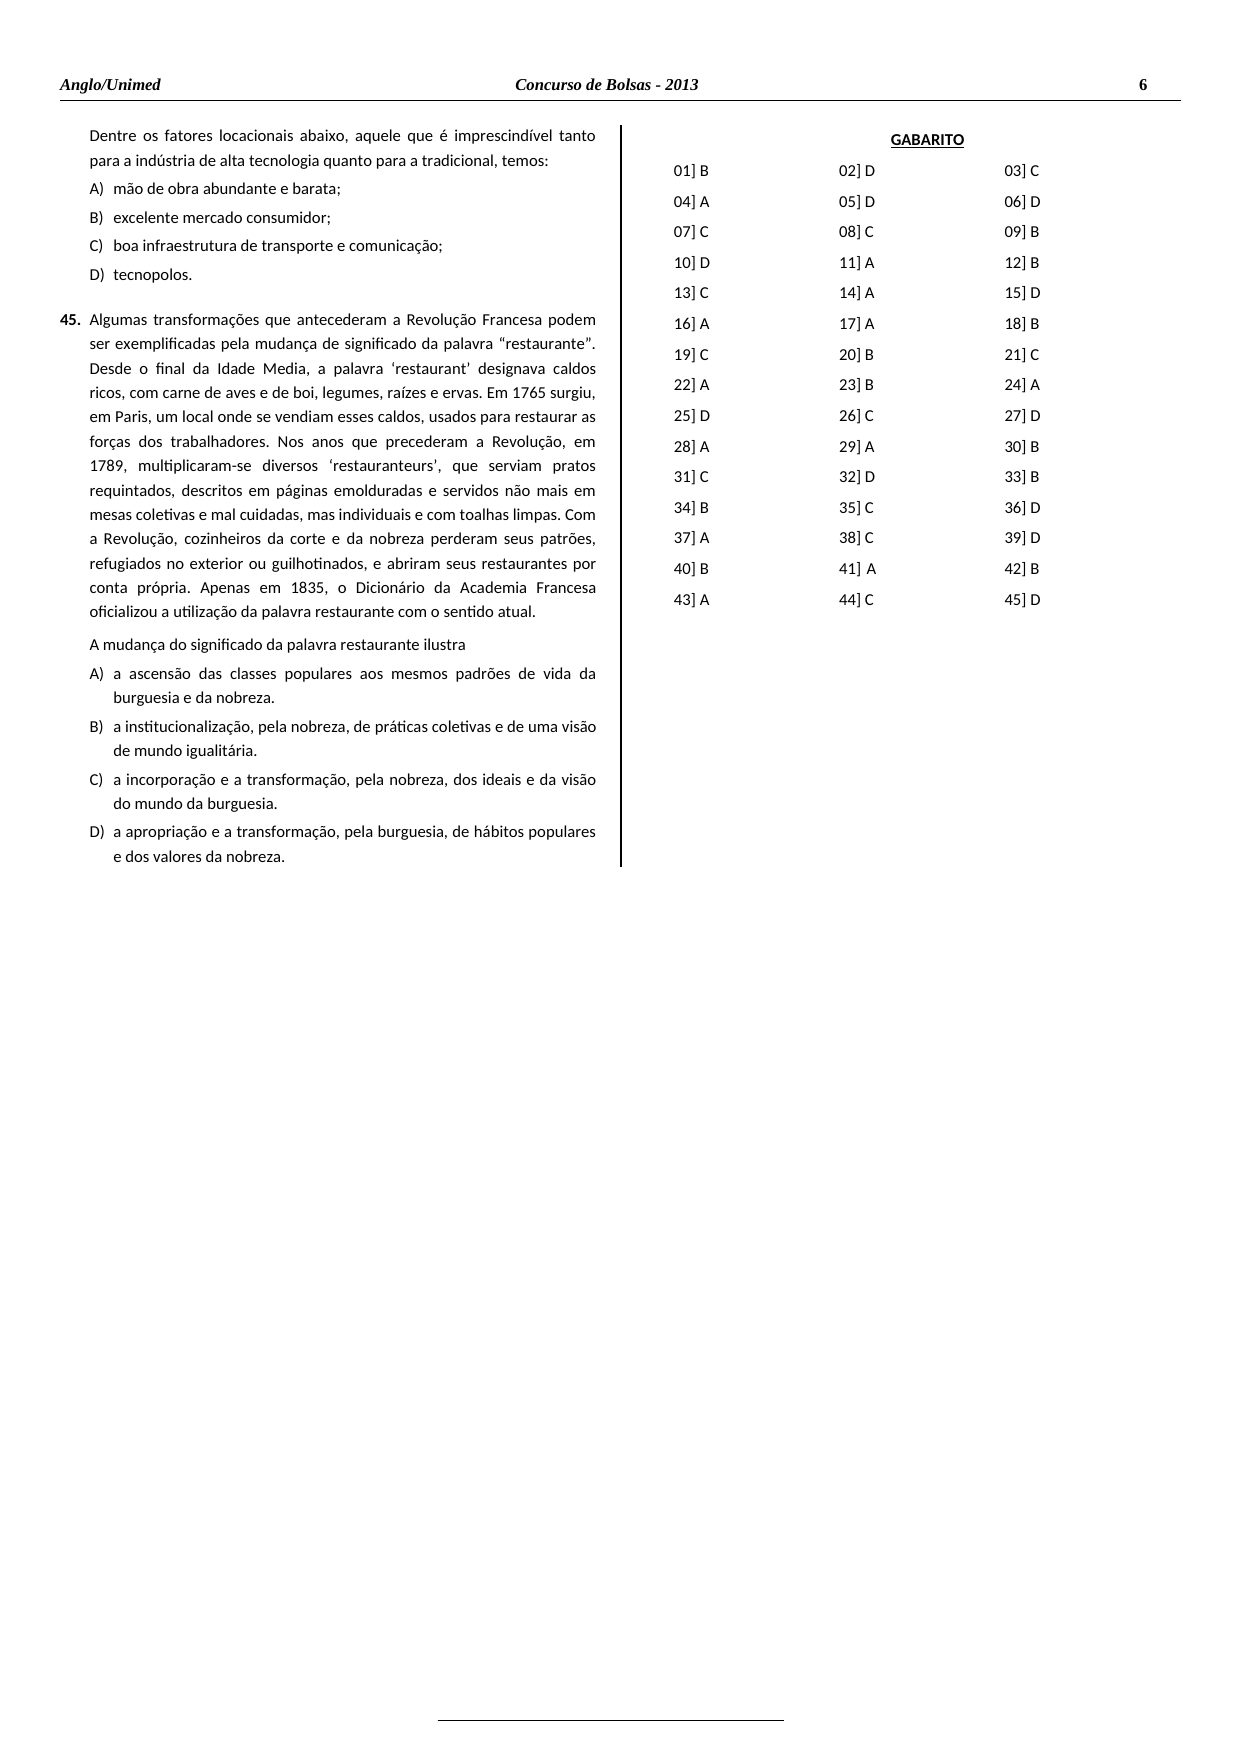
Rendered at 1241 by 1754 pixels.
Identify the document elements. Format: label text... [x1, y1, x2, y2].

text 10] D 11] A 12] B [674, 252, 1181, 272]
text 31] C 32] D 33] B [674, 467, 1181, 487]
text A) mão de obra abundante e barata; [89, 178, 597, 199]
text GABARITO [674, 130, 1181, 150]
text B) excelente mercado consumidor; [89, 207, 597, 227]
text 43] A 44] C 45] D [674, 589, 1181, 609]
text A) a ascensão das classes populares aos mesmos padrões de vida da burguesia e da nobreza. [89, 663, 597, 708]
text 45. Algumas transformações que antecederam a Revolução Francesa podem ser exemplificadas pela mudança de significado da palavra “restaurante”. Desde o final da Idade Media, a palavra ‘restaurant’ designava caldos ricos, com carne de aves e de boi, legumes, raízes e ervas. Em 1765 surgiu, em Paris, um local onde se vendiam esses caldos, usados para restaurar as forças dos trabalhadores. Nos anos que precederam a Revolução, em 1789, multiplicaram-se diversos ‘restauranteurs’, que serviam pratos requintados, descritos em páginas emolduradas e servidos não mais em mesas coletivas e mal cuidadas, mas individuais e com toalhas limpas. Com a Revolução, cozinheiros da corte e da nobreza perderam seus patrões, refugiados no exterior ou guilhotinados, e abriram seus restaurantes por conta própria. Apenas em 1835, o Dicionário da Academia Francesa oficializou a utilização da palavra restaurante com o sentido atual. [60, 309, 597, 622]
text A mudança do significado da palavra restaurante ilustra [89, 634, 597, 655]
text 19] C 20] B 21] C [674, 344, 1181, 364]
text C) a incorporação e a transformação, pela nobreza, dos ideais e da visão do mundo da burguesia. [89, 769, 597, 813]
text 37] A 38] C 39] D [674, 528, 1181, 548]
text 04] A 05] D 06] D [674, 191, 1181, 211]
text 25] D 26] C 27] D [674, 405, 1181, 426]
text 16] A 17] A 18] B [674, 313, 1181, 334]
text Dentre os fatores locacionais abaixo, aquele que é imprescindível tanto para a indústria de alta tecnologia quanto para a tradicional, temos: [89, 126, 597, 170]
text 34] B 35] C 36] D [674, 497, 1181, 517]
text C) boa infraestrutura de transporte e comunicação; [89, 236, 597, 256]
text 01] B 02] D 03] C [674, 160, 1181, 181]
text D) tecnopolos. [89, 264, 597, 284]
text 07] C 08] C 09] B [674, 222, 1181, 242]
text 40] B 41] A 42] B [674, 558, 1181, 579]
text D) a apropriação e a transformação, pela burguesia, de hábitos populares e dos valores da nobreza. [89, 822, 597, 866]
text 22] A 23] B 24] A [674, 375, 1181, 395]
text B) a institucionalização, pela nobreza, de práticas coletivas e de uma visão de mundo igualitária. [89, 716, 597, 761]
text 28] A 29] A 30] B [674, 436, 1181, 456]
text 13] C 14] A 15] D [674, 283, 1181, 303]
